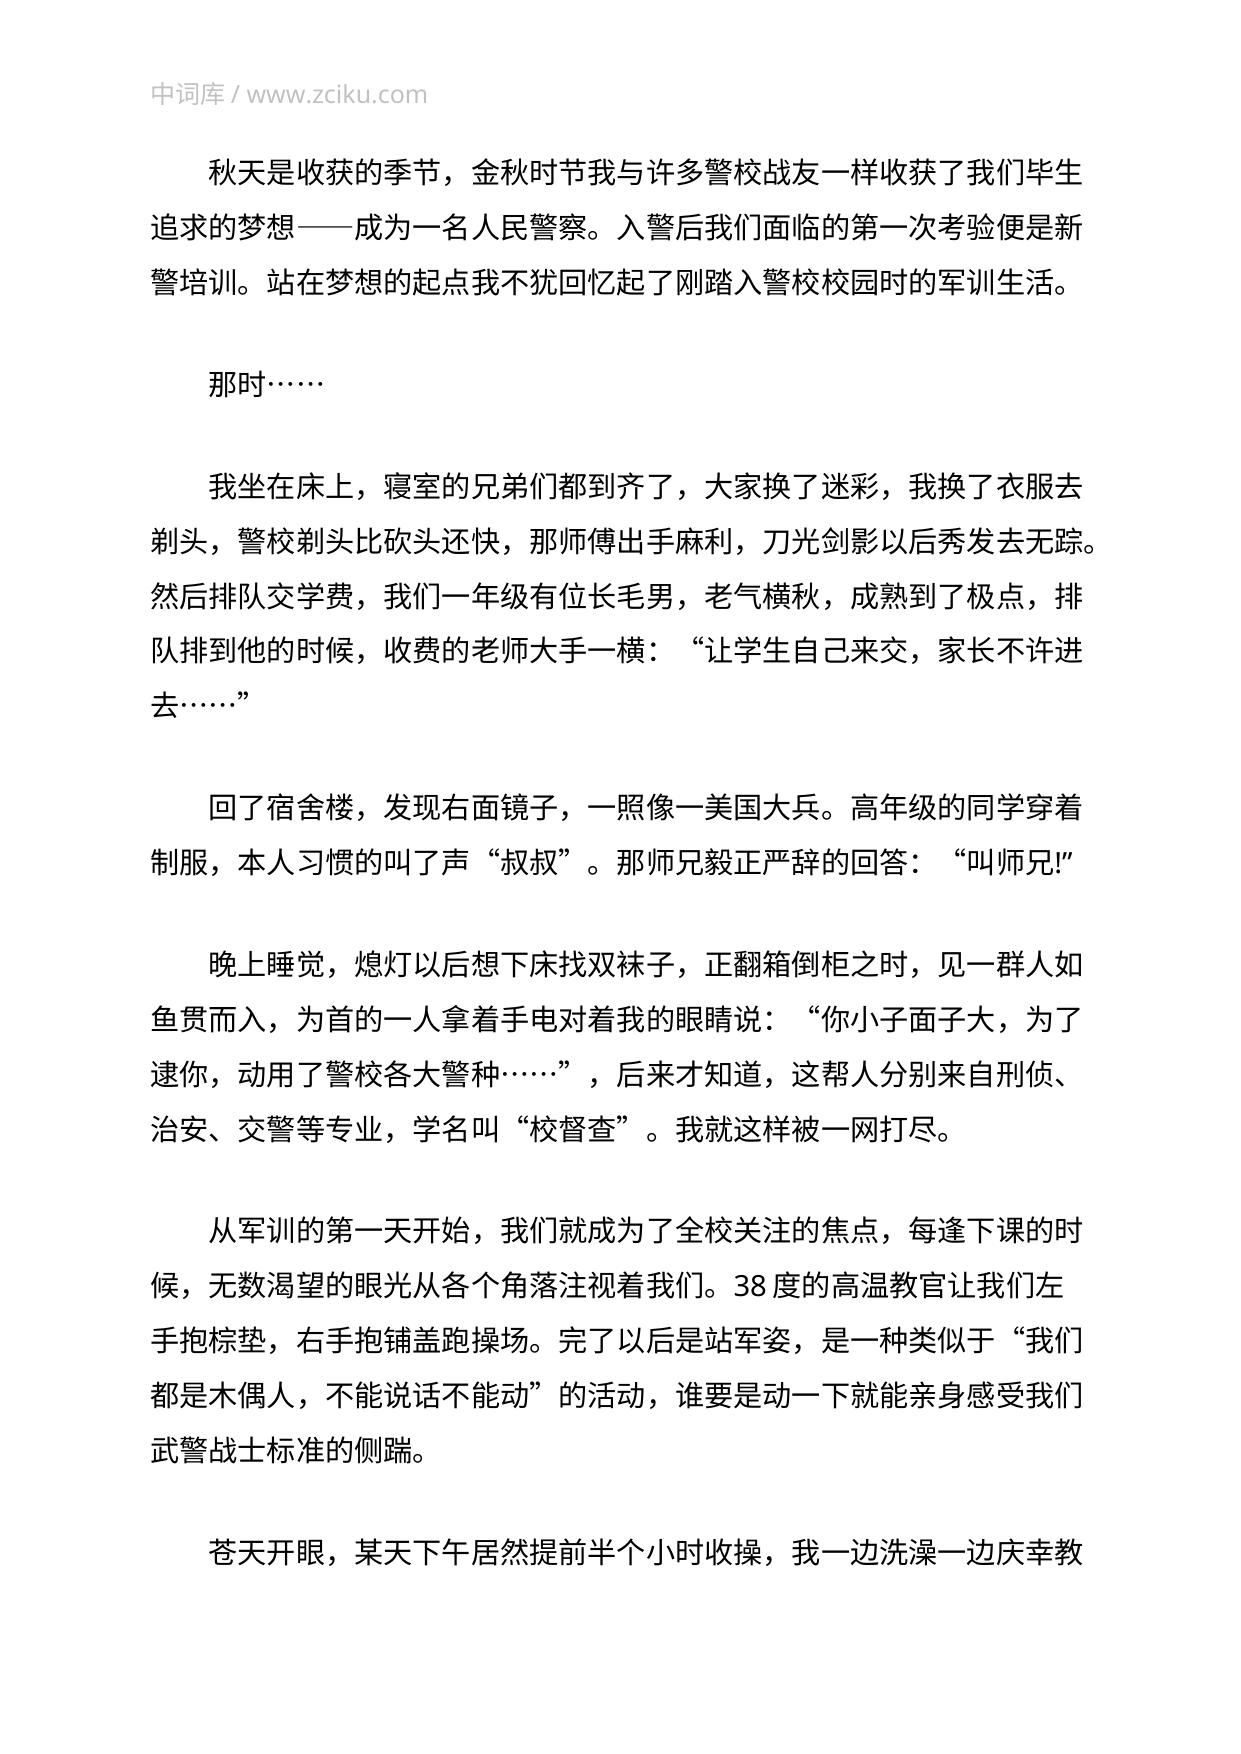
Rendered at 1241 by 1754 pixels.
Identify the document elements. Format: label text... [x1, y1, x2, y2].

text 那时…… [150, 362, 1090, 404]
text 回了宿舍楼，发现右面镜子，一照像一美国大兵。高年级的同学穿着制服，本人习惯的叫了声“叔叔”。那师兄毅正严辞的回答：“叫师兄!” [150, 785, 1090, 882]
text 秋天是收获的季节，金秋时节我与许多警校战友一样收获了我们毕生追求的梦想——成为一名人民警察。入警后我们面临的第一次考验便是新警培训。站在梦想的起点我不犹回忆起了刚踏入警校校园时的军训生活。 [150, 150, 1090, 302]
text 从军训的第一天开始，我们就成为了全校关注的焦点，每逢下课的时候，无数渴望的眼光从各个角落注视着我们。38度的高温教官让我们左手抱棕垫，右手抱铺盖跑操场。完了以后是站军姿，是一种类似于“我们都是木偶人，不能说话不能动”的活动，谁要是动一下就能亲身感受我们武警战士标准的侧踹。 [150, 1208, 1090, 1470]
text 晚上睡觉，熄灯以后想下床找双袜子，正翻箱倒柜之时，见一群人如鱼贯而入，为首的一人拿着手电对着我的眼睛说：“你小子面子大，为了逮你，动用了警校各大警种……”，后来才知道，这帮人分别来自刑侦、治安、交警等专业，学名叫“校督查”。我就这样被一网打尽。 [150, 942, 1090, 1148]
text 我坐在床上，寝室的兄弟们都到齐了，大家换了迷彩，我换了衣服去剃头，警校剃头比砍头还快，那师傅出手麻利，刀光剑影以后秀发去无踪。然后排队交学费，我们一年级有位长毛男，老气横秋，成熟到了极点，排队排到他的时候，收费的老师大手一横：“让学生自己来交，家长不许进去……” [150, 463, 1090, 725]
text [150, 1529, 1090, 1572]
